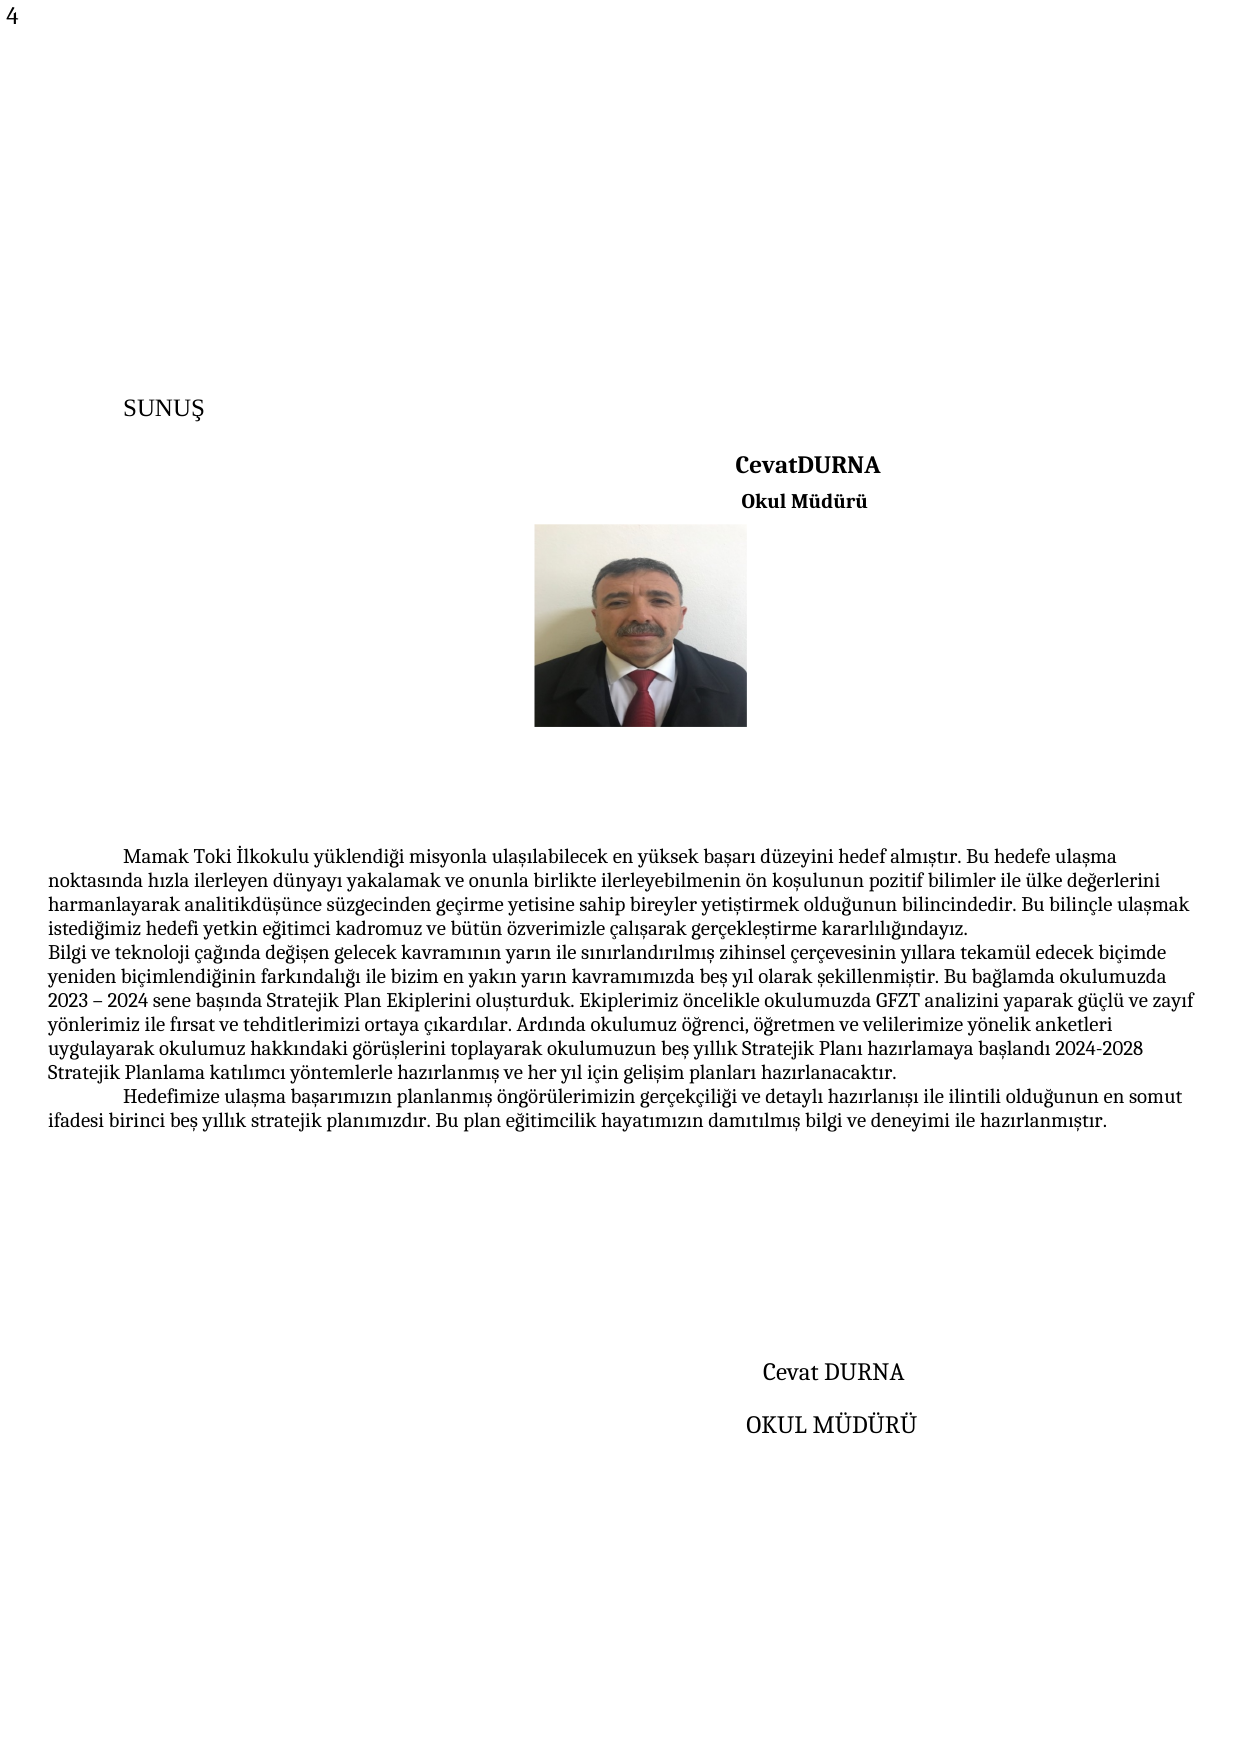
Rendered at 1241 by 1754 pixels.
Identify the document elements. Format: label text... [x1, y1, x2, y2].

text Bilgi ve teknoloji çağında değişen gelecek kavramının yarın ile sınırlandırılmış zihinsel çerçevesinin yıllara tekamül edecek biçimde yeniden biçimlendiğinin farkındalığı ile bizim en yakın yarın kavramımızda beş yıl olarak şekillenmiştir. Bu bağlamda okulumuzda 2023 – 2024 sene başında Stratejik Plan Ekiplerini oluşturduk. Ekiplerimiz öncelikle okulumuzda GFZT analizini yaparak güçlü ve zayıf yönlerimiz ile fırsat ve tehditlerimizi ortaya çıkardılar. Ardında okulumuz öğrenci, öğretmen ve velilerimize yönelik anketleri uygulayarak okulumuz hakkındaki görüşlerini toplayarak okulumuzun beş yıllık Stratejik Planı hazırlamaya başlandı 2024-2028 Stratejik Planlama katılımcı yöntemlerle hazırlanmış ve her yıl için gelişim planları hazırlanacaktır. [48, 941, 1198, 1084]
text Hedefimize ulaşma başarımızın planlanmış öngörülerimizin gerçekçiliği ve detaylı hazırlanışı ile ilintili olduğunun en somut ifadesi birinci beş yıllık stratejik planımızdır. Bu plan eğitimcilik hayatımızın damıtılmış bilgi ve deneyimi ile hazırlanmıştır. [48, 1084, 1198, 1132]
picture [535, 525, 746, 727]
subtitle CevatDURNA [48, 451, 901, 479]
text SUNUŞ [48, 393, 1198, 421]
text Mamak Toki İlkokulu yüklendiği misyonla ulaşılabilecek en yüksek başarı düzeyini hedef almıştır. Bu hedefe ulaşma noktasında hızla ilerleyen dünyayı yakalamak ve onunla birlikte ilerleyebilmenin ön koşulunun pozitif bilimler ile ülke değerlerini harmanlayarak analitikdüşünce süzgecinden geçirme yetisine sahip bireyler yetiştirmek olduğunun bilincindedir. Bu bilinçle ulaşmak istediğimiz hedefi yetkin eğitimci kadromuz ve bütün özverimizle çalışarak gerçekleştirme kararlılığındayız. [48, 845, 1198, 941]
text Cevat DURNA [48, 1358, 911, 1387]
text OKUL MÜDÜRÜ [339, 1411, 917, 1440]
subtitle Okul Müdürü [48, 490, 901, 514]
